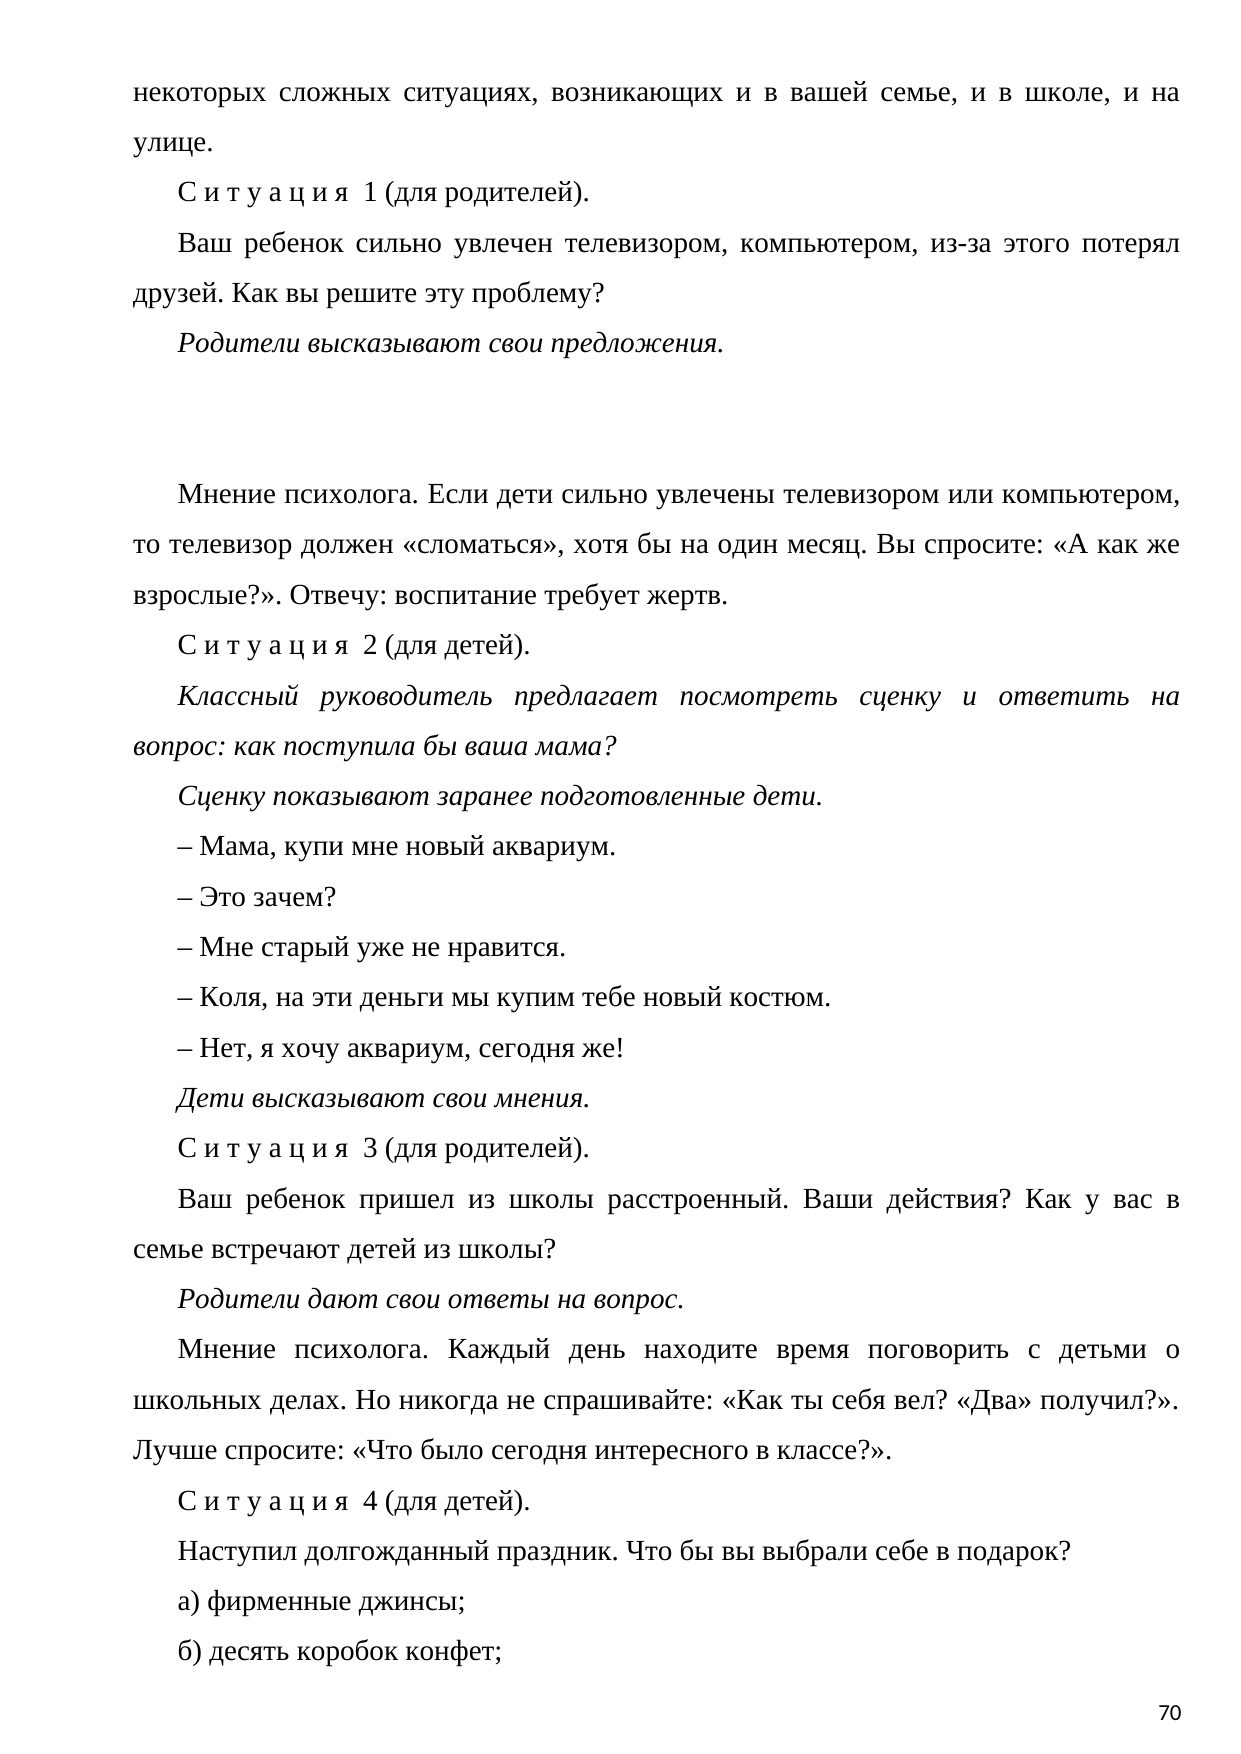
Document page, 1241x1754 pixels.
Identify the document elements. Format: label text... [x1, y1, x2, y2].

text б) десять коробок конфет; [133, 1633, 1181, 1667]
text – Коля, на эти деньги мы купим тебе новый костюм. [133, 979, 1181, 1013]
text Дети высказывают свои мнения. [133, 1080, 1181, 1114]
text Мнение психолога. Каждый день находите время поговорить с детьми о школьных делах. Но никогда не спрашивайте: «Как ты себя вел? «Два» получил?». Лучше спросите: «Что было сегодня интересного в классе?». [133, 1332, 1181, 1466]
text Сценку показывают заранее подготовленные дети. [133, 778, 1181, 812]
text С и т у а ц и я 1 (для родителей). [133, 174, 1181, 208]
text – Мама, купи мне новый аквариум. [133, 828, 1181, 862]
text а) фирменные джинсы; [133, 1583, 1181, 1617]
text Мнение психолога. Если дети сильно увлечены телевизором или компьютером, то телевизор должен «сломаться», хотя бы на один месяц. Вы спросите: «А как же взрослые?». Отвечу: воспитание требует жертв. [133, 476, 1181, 611]
text Родители высказывают свои предложения. [133, 325, 1181, 359]
text – Нет, я хочу аквариум, сегодня же! [133, 1030, 1181, 1063]
text Родители дают свои ответы на вопрос. [133, 1281, 1181, 1315]
text Ваш ребенок сильно увлечен телевизором, компьютером, из-за этого потерял друзей. Как вы решите эту проблему? [133, 225, 1181, 309]
text – Это зачем? [133, 879, 1181, 912]
text С и т у а ц и я 3 (для родителей). [133, 1130, 1181, 1164]
text С и т у а ц и я 4 (для детей). [133, 1483, 1181, 1516]
text Наступил долгожданный праздник. Что бы вы выбрали себе в подарок? [133, 1533, 1181, 1566]
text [133, 74, 1181, 158]
text Ваш ребенок пришел из школы расстроенный. Ваши действия? Как у вас в семье встречают детей из школы? [133, 1181, 1181, 1264]
text С и т у а ц и я 2 (для детей). [133, 627, 1181, 661]
text Классный руководитель предлагает посмотреть сценку и ответить на вопрос: как поступила бы ваша мама? [133, 678, 1181, 761]
text – Мне старый уже не нравится. [133, 929, 1181, 963]
